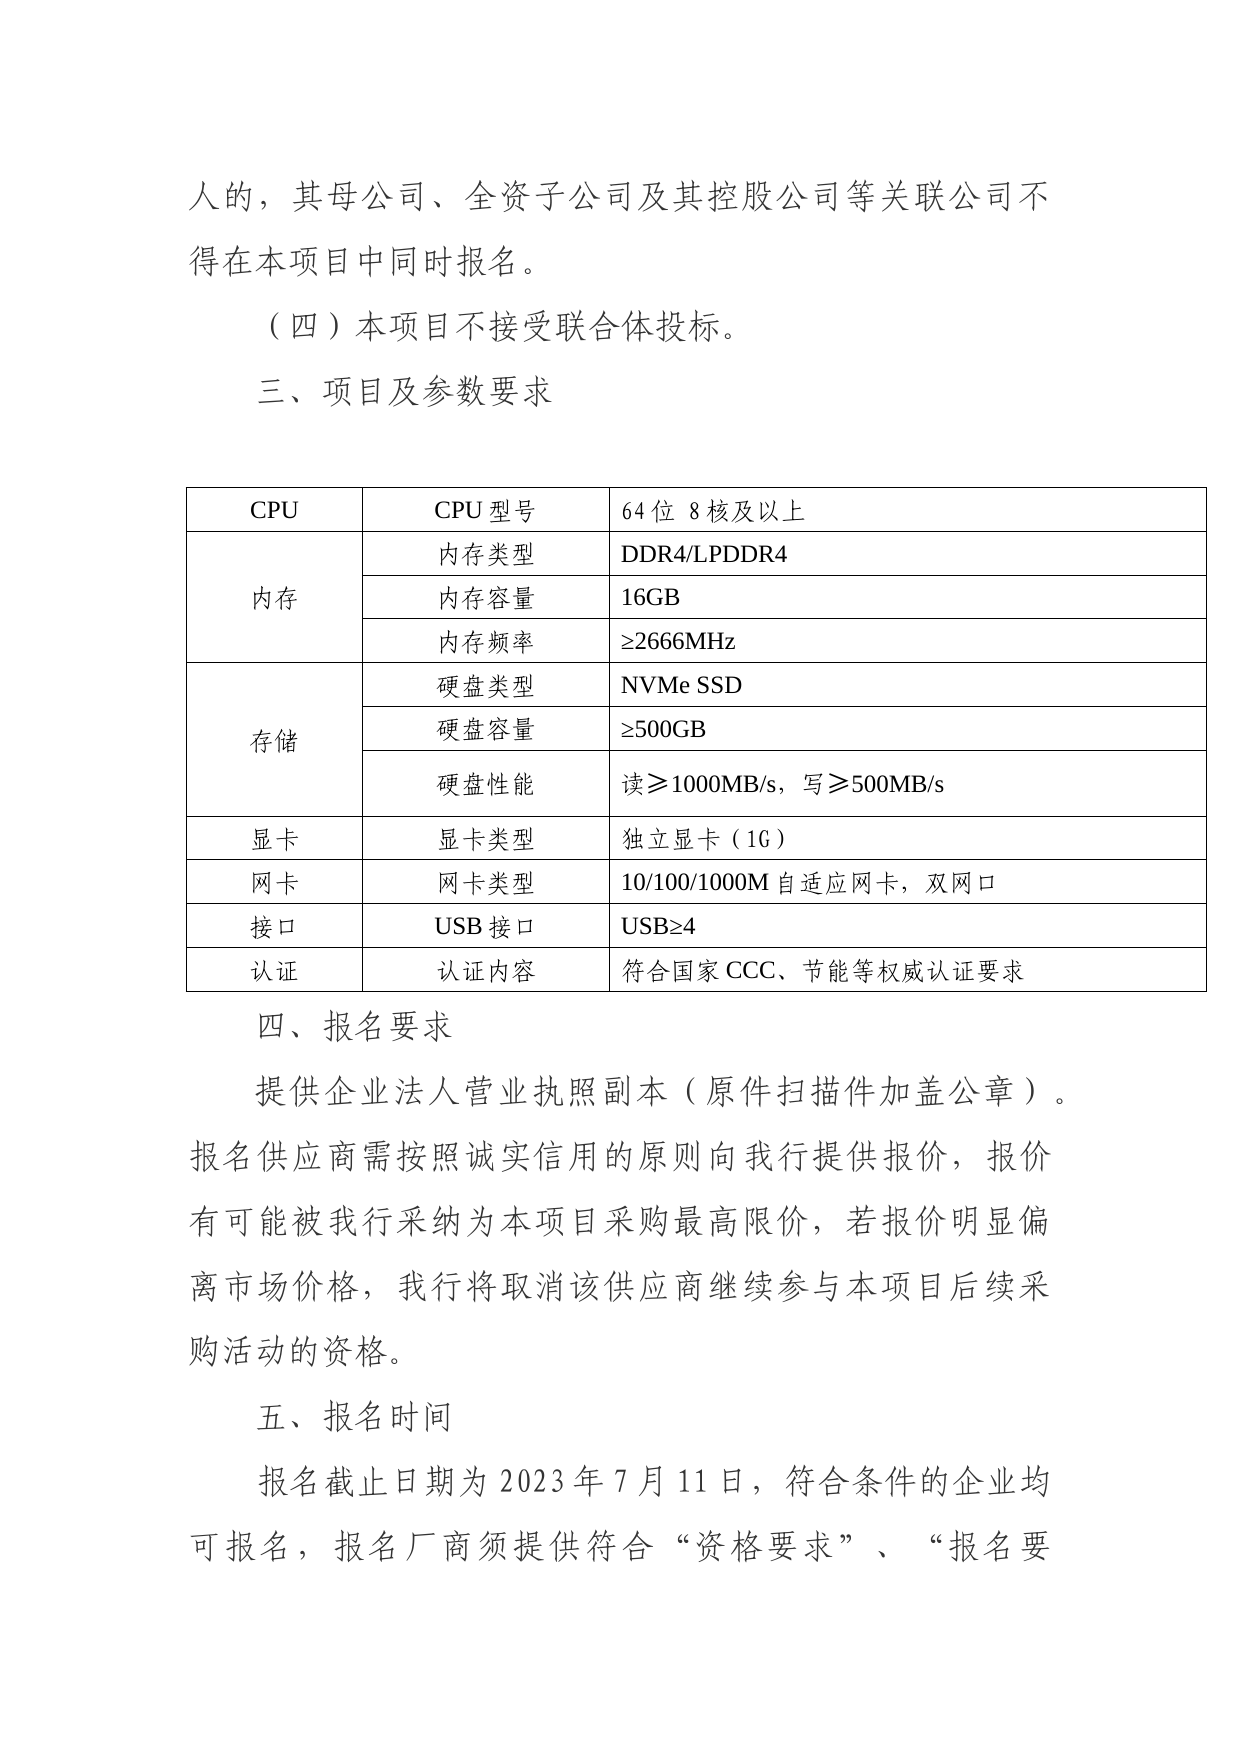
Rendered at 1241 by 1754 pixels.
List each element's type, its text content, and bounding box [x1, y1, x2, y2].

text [187, 162, 1053, 292]
table_cell DDR4/LPDDR4 [610, 532, 1206, 574]
table_cell 读≥1000MB/s，写≥500MB/s [610, 751, 1206, 816]
table_cell 硬盘容量 [363, 707, 609, 749]
list 提供企业法人营业执照副本（原件扫描件加盖公章）。报名供应商需按照诚实信用的原则向我行提供报价，报价有可能被我行采纳为本项目采购最高限价，若报价明显偏离市场价格，我行将取消该供应商继续参与本项目后续采购活动的资格。 [187, 1057, 1053, 1382]
table_cell 网卡 [187, 860, 362, 903]
table_header CPU [187, 488, 362, 531]
table_cell 硬盘性能 [363, 751, 609, 816]
text 三、项目及参数要求 [187, 357, 1053, 422]
table_header CPU型号 [363, 488, 609, 531]
table_cell 硬盘类型 [363, 663, 609, 706]
table_cell 网卡类型 [363, 860, 609, 903]
table_cell 显卡类型 [363, 817, 609, 859]
table_cell ≥2666MHz [610, 619, 1206, 662]
table_cell ≥500GB [610, 707, 1206, 749]
table_cell 10/100/1000M自适应网卡，双网口 [610, 860, 1206, 903]
text 五、报名时间 [187, 1382, 1053, 1447]
table_cell NVMe SSD [610, 663, 1206, 706]
table_cell 内存 [187, 532, 362, 662]
table_cell 认证 [187, 948, 362, 991]
table_cell USB接口 [363, 904, 609, 947]
table_cell 独立显卡（1G） [610, 817, 1206, 859]
table_cell 存储 [187, 663, 362, 816]
list 四、报名要求 [254, 992, 1053, 1057]
table_header 64位 8核及以上 [610, 488, 1206, 531]
text （四）本项目不接受联合体投标。 [187, 292, 1053, 357]
table_cell 内存类型 [363, 532, 609, 574]
table_cell 符合国家CCC、节能等权威认证要求 [610, 948, 1206, 991]
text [187, 1447, 1053, 1577]
table_cell 内存容量 [363, 576, 609, 618]
table_cell 内存频率 [363, 619, 609, 662]
table_cell 16GB [610, 576, 1206, 618]
table_cell 接口 [187, 904, 362, 947]
table_cell 显卡 [187, 817, 362, 859]
table_cell USB≥4 [610, 904, 1206, 947]
table_cell 认证内容 [363, 948, 609, 991]
